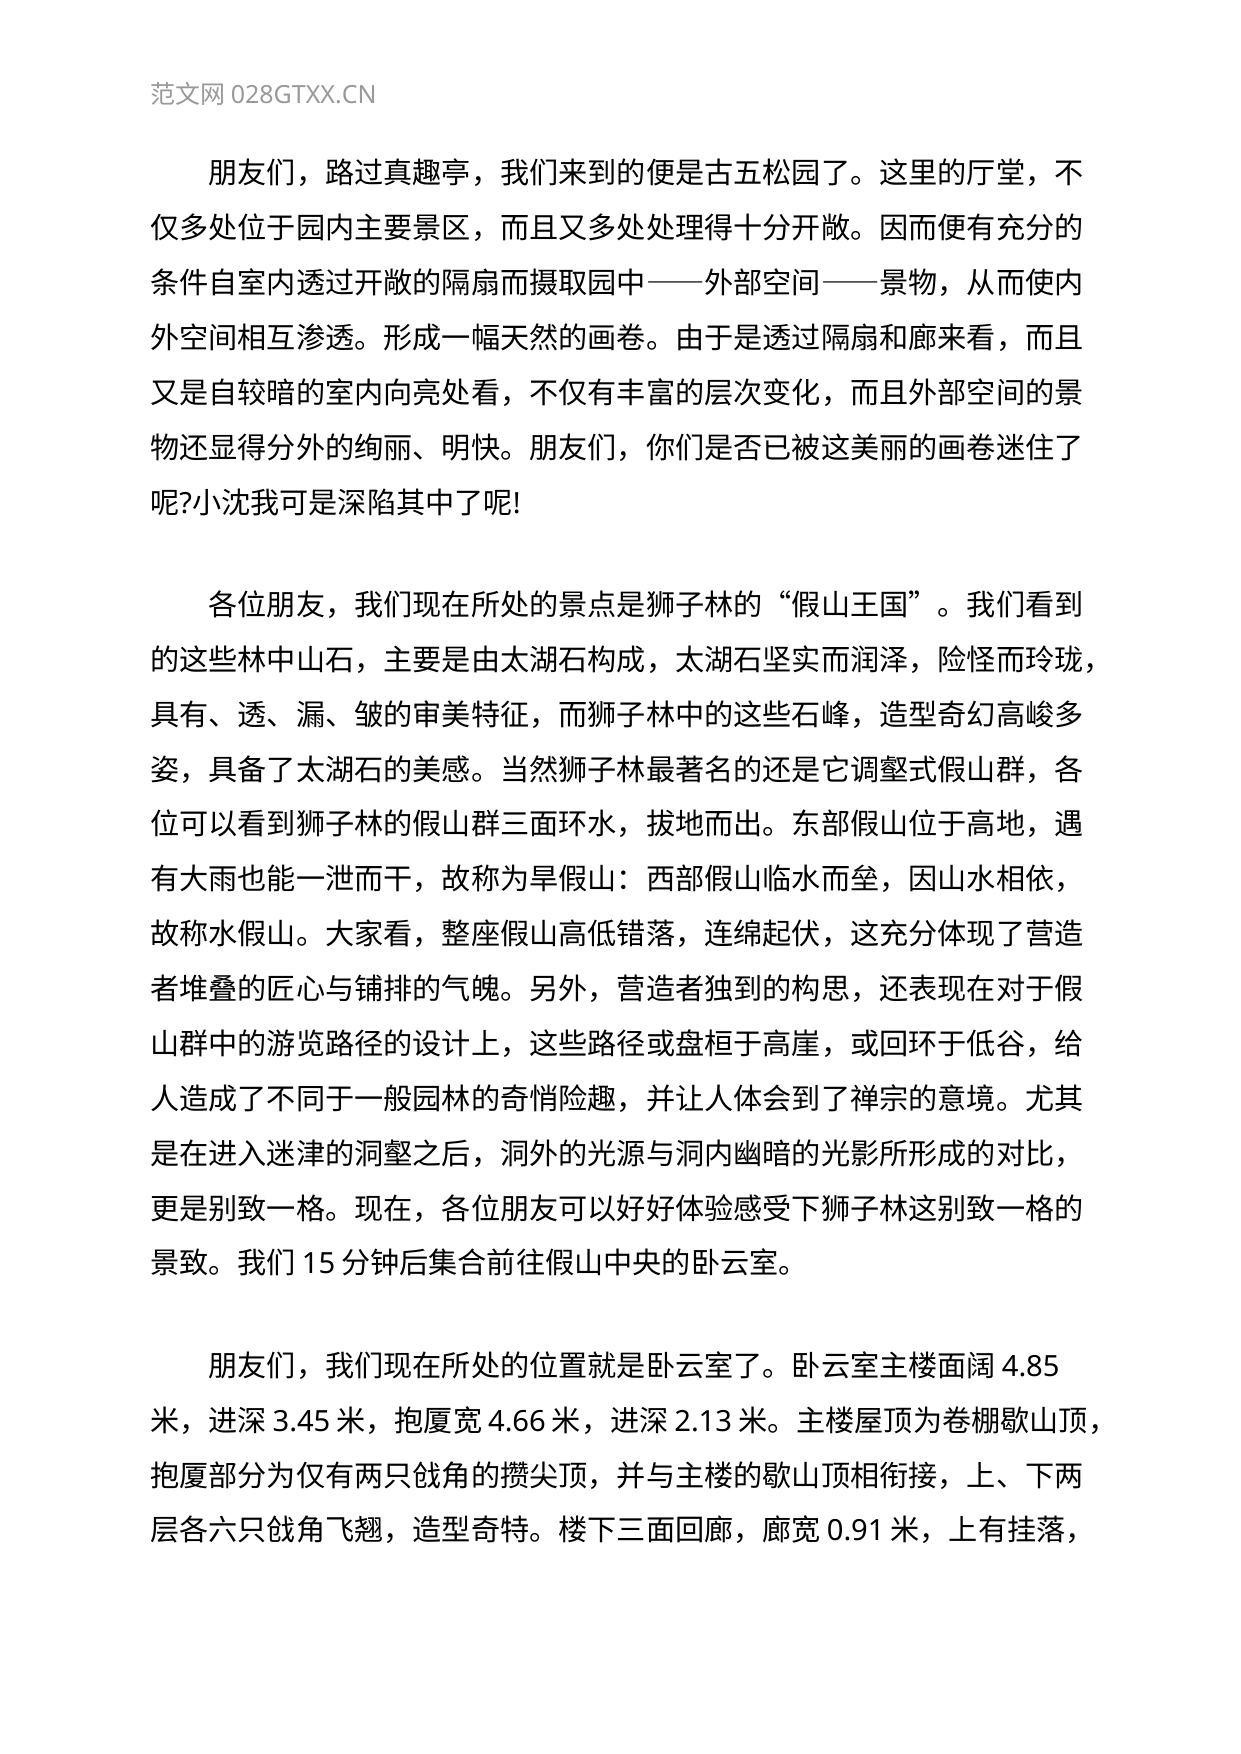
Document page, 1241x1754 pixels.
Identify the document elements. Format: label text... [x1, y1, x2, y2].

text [150, 1342, 1090, 1549]
text 各位朋友，我们现在所处的景点是狮子林的“假山王国”。我们看到的这些林中山石，主要是由太湖石构成，太湖石坚实而润泽，险怪而玲珑，具有、透、漏、皱的审美特征，而狮子林中的这些石峰，造型奇幻高峻多姿，具备了太湖石的美感。当然狮子林最著名的还是它调壑式假山群，各位可以看到狮子林的假山群三面环水，拔地而出。东部假山位于高地，遇有大雨也能一泄而干，故称为旱假山：西部假山临水而垒，因山水相依，故称水假山。大家看，整座假山高低错落，连绵起伏，这充分体现了营造者堆叠的匠心与铺排的气魄。另外，营造者独到的构思，还表现在对于假山群中的游览路径的设计上，这些路径或盘桓于高崖，或回环于低谷，给人造成了不同于一般园林的奇悄险趣，并让人体会到了禅宗的意境。尤其是在进入迷津的洞壑之后，洞外的光源与洞内幽暗的光影所形成的对比，更是别致一格。现在，各位朋友可以好好体验感受下狮子林这别致一格的景致。我们15分钟后集合前往假山中央的卧云室。 [150, 581, 1090, 1282]
text 朋友们，路过真趣亭，我们来到的便是古五松园了。这里的厅堂，不仅多处位于园内主要景区，而且又多处处理得十分开敞。因而便有充分的条件自室内透过开敞的隔扇而摄取园中——外部空间——景物，从而使内外空间相互渗透。形成一幅天然的画卷。由于是透过隔扇和廊来看，而且又是自较暗的室内向亮处看，不仅有丰富的层次变化，而且外部空间的景物还显得分外的绚丽、明快。朋友们，你们是否已被这美丽的画卷迷住了呢?小沈我可是深陷其中了呢! [150, 150, 1090, 522]
